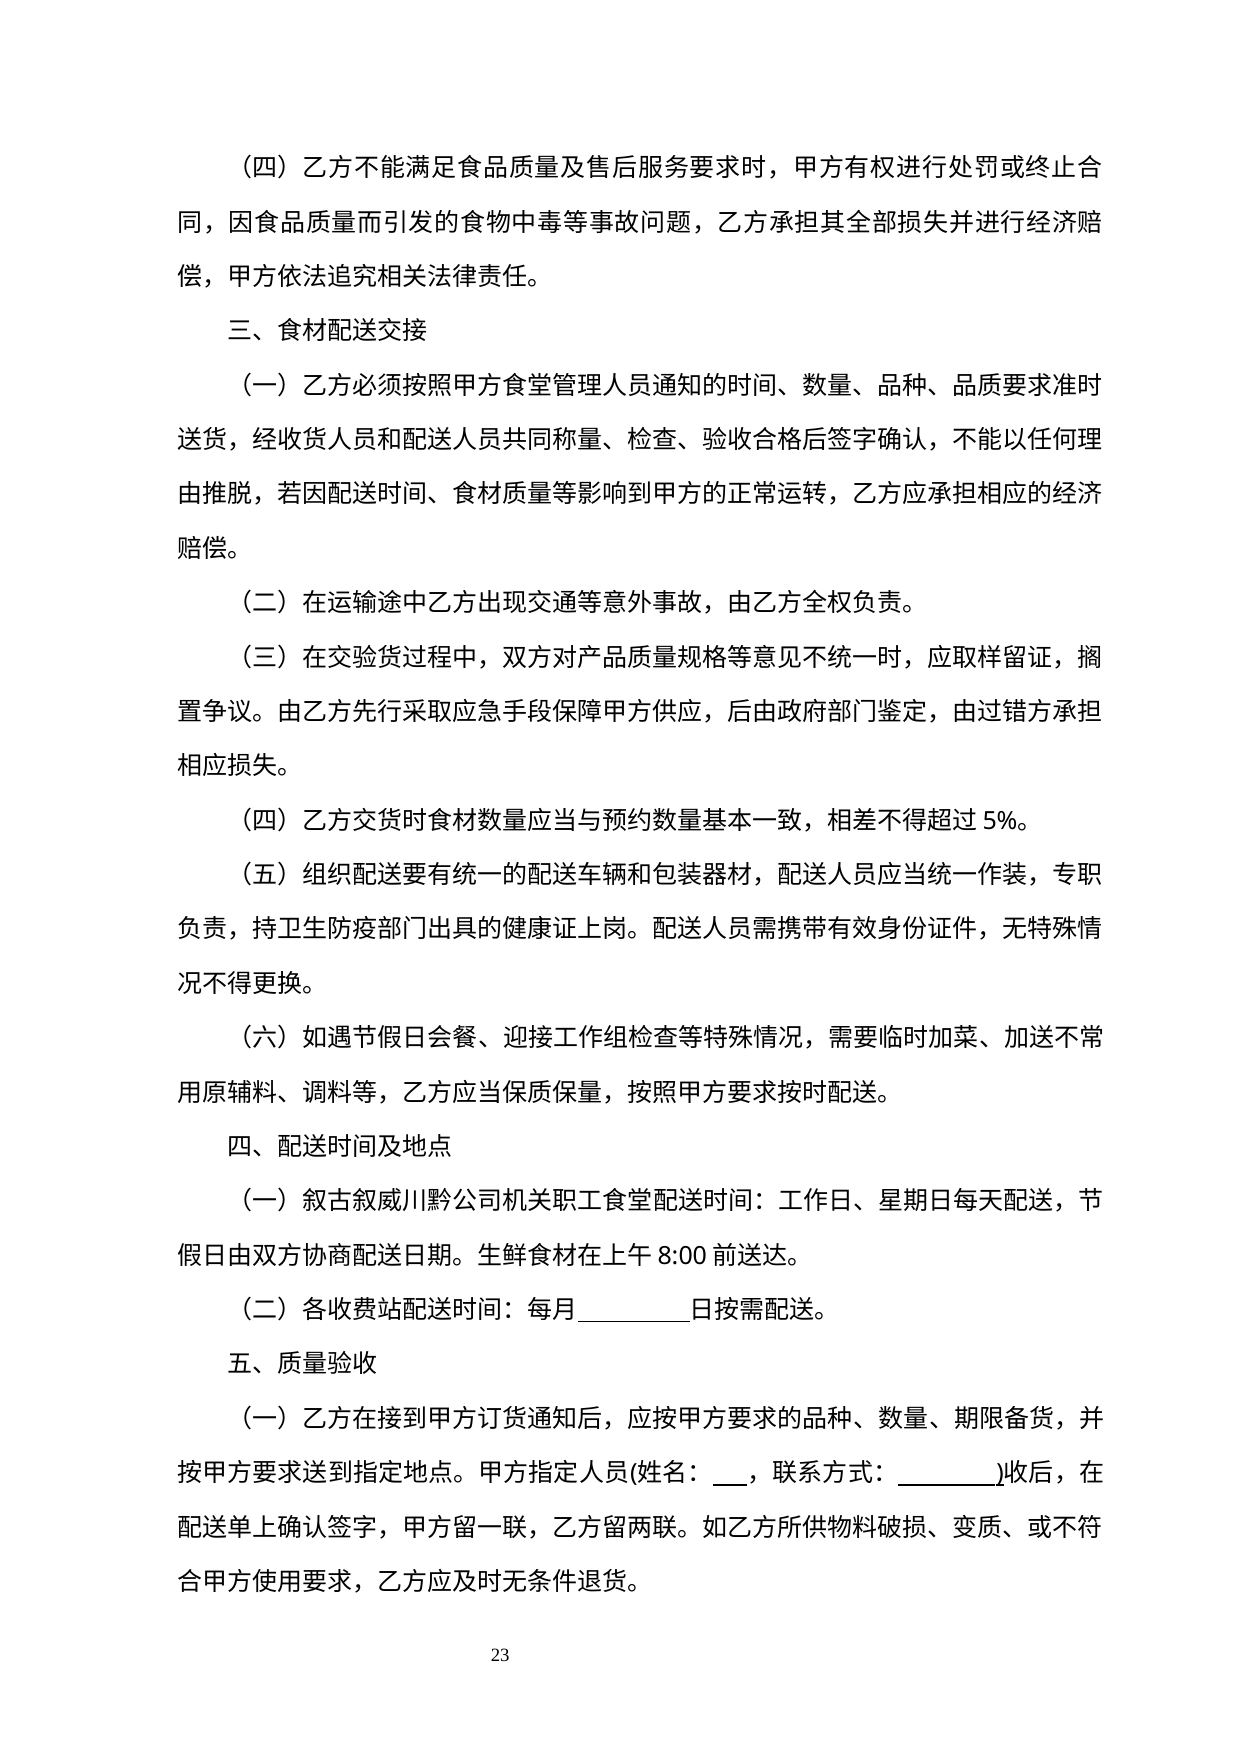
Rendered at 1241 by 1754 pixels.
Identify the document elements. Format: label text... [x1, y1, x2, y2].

list 在运输途中乙方出现交通等意外事故，由乙方全权负责。 [177, 583, 1104, 619]
list 乙方必须按照甲方食堂管理人员通知的时间、数量、品种、品质要求准时送货，经收货人员和配送人员共同称量、检查、验收合格后签字确认，不能以任何理由推脱，若因配送时间、食材质量等影响到甲方的正常运转，乙方应承担相应的经济赔偿。 [177, 365, 1104, 564]
text 五、质量验收 [177, 1344, 1104, 1380]
list 食材配送交接 [177, 311, 1104, 347]
list 乙方不能满足食品质量及售后服务要求时，甲方有权进行处罚或终止合同，因食品质量而引发的食物中毒等事故问题，乙方承担其全部损失并进行经济赔偿，甲方依法追究相关法律责任。 [177, 148, 1104, 293]
text （二）各收费站配送时间：每月 日按需配送。 [177, 1289, 1104, 1326]
list 乙方交货时食材数量应当与预约数量基本一致，相差不得超过5%。 [177, 800, 1104, 836]
text （一）叙古叙威川黔公司机关职工食堂配送时间：工作日、星期日每天配送，节假日由双方协商配送日期。生鲜食材在上午8:00前送达。 [177, 1181, 1104, 1271]
text （一）乙方在接到甲方订货通知后，应按甲方要求的品种、数量、期限备货，并按甲方要求送到指定地点。甲方指定人员(姓名： ，联系方式： )收后，在配送单上确认签字，甲方留一联，乙方留两联。如乙方所供物料破损、变质、或不符合甲方使用要求，乙方应及时无条件退货。 [177, 1398, 1104, 1598]
list 组织配送要有统一的配送车辆和包装器材，配送人员应当统一作装，专职负责，持卫生防疫部门出具的健康证上岗。配送人员需携带有效身份证件，无特殊情况不得更换。 [177, 854, 1104, 999]
list 在交验货过程中，双方对产品质量规格等意见不统一时，应取样留证，搁置争议。由乙方先行采取应急手段保障甲方供应，后由政府部门鉴定，由过错方承担相应损失。 [177, 637, 1104, 782]
text 四、配送时间及地点 [177, 1126, 1104, 1163]
text （六）如遇节假日会餐、迎接工作组检查等特殊情况，需要临时加菜、加送不常用原辅料、调料等，乙方应当保质保量，按照甲方要求按时配送。 [177, 1018, 1104, 1108]
